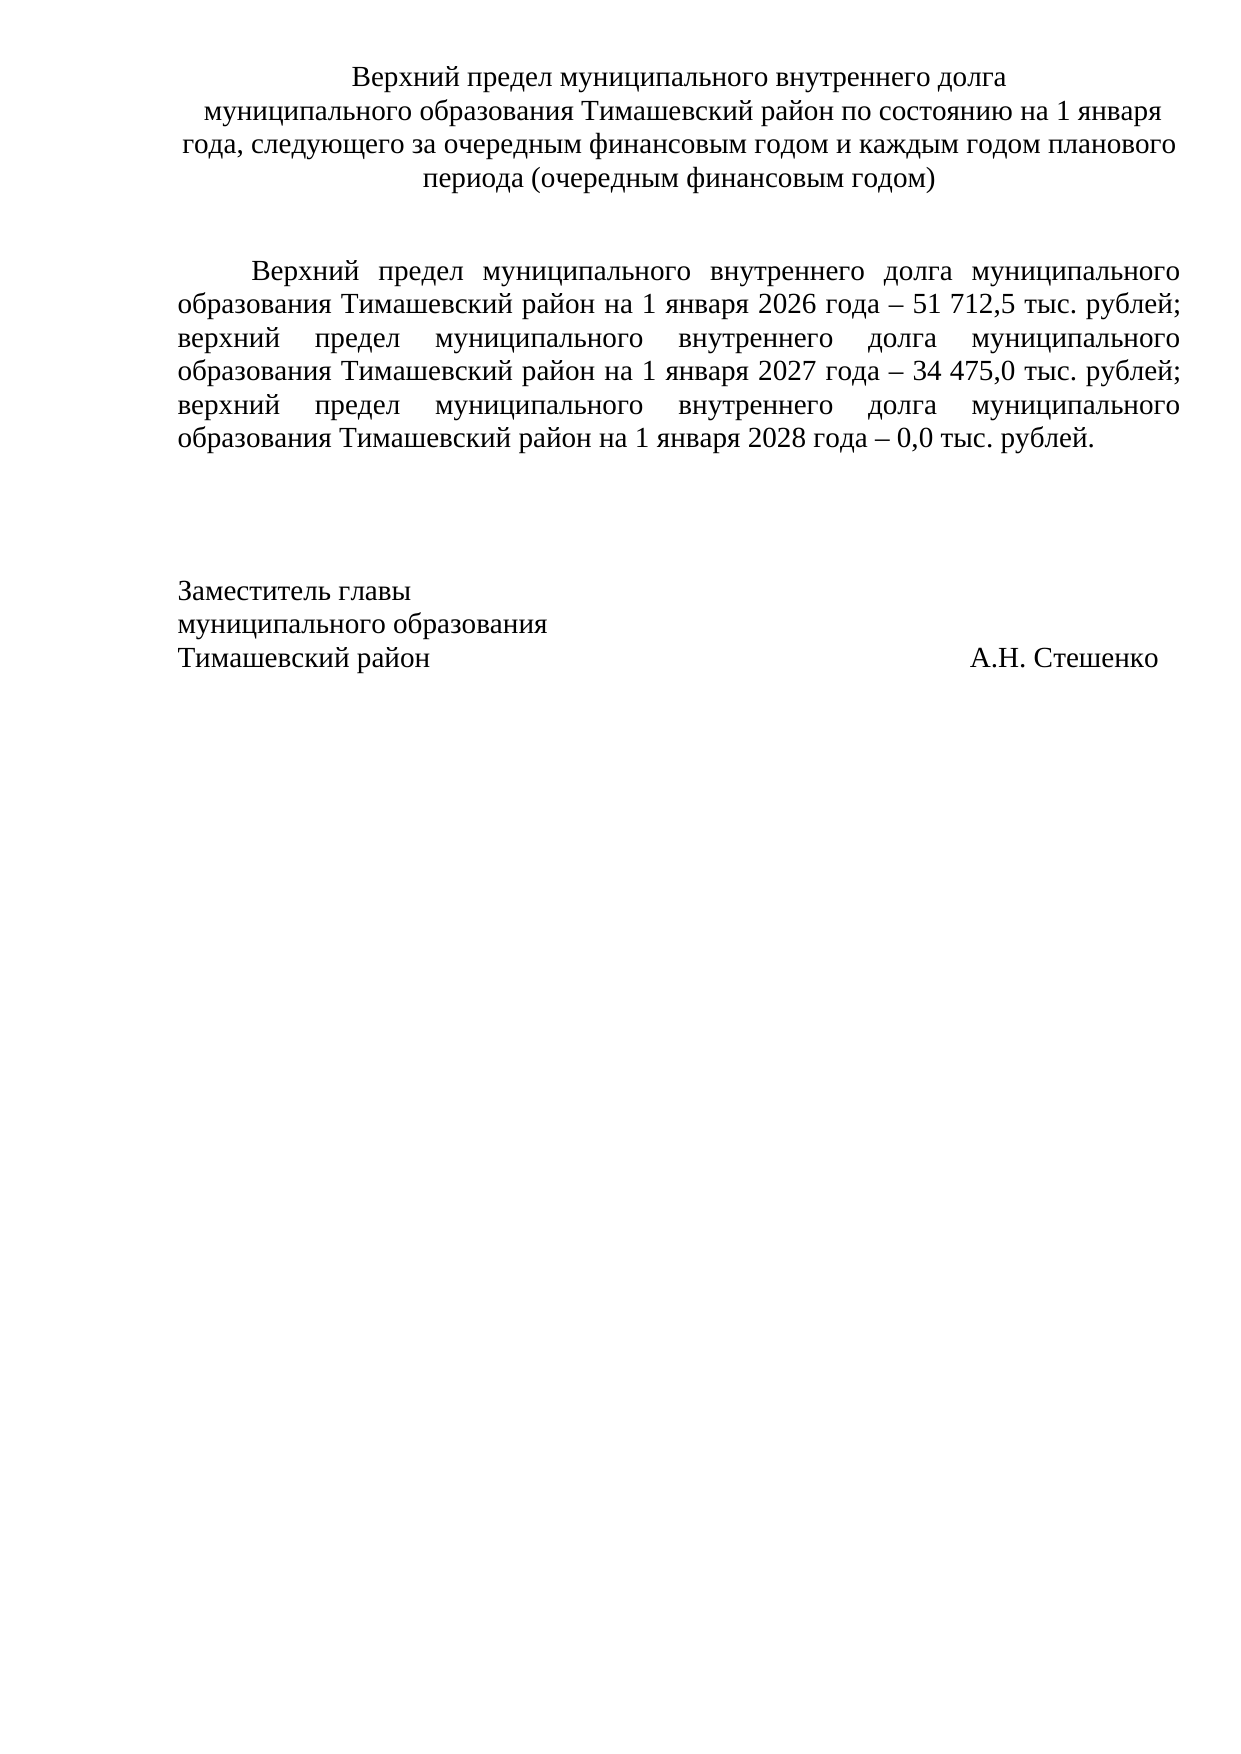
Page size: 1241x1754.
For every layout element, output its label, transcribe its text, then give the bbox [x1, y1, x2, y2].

text Тимашевский район А.Н. Стешенко [177, 640, 1181, 673]
text муниципального образования [177, 606, 1181, 640]
text Верхний предел муниципального внутреннего долга [177, 59, 1181, 93]
text муниципального образования Тимашевский район по состоянию на 1 января года, следующего за очередным финансовым годом и каждым годом планового периода (очередным финансовым годом) [177, 93, 1181, 193]
text Верхний предел муниципального внутреннего долга муниципального образования Тимашевский район на 1 января 2026 года – 51 712,5 тыс. рублей; верхний предел муниципального внутреннего долга муниципального образования Тимашевский район на 1 января 2027 года – 34 475,0 тыс. рублей; верхний предел муниципального внутреннего долга муниципального образования Тимашевский район на 1 января 2028 года – 0,0 тыс. рублей. [177, 253, 1181, 454]
text Заместитель главы [177, 573, 1181, 606]
